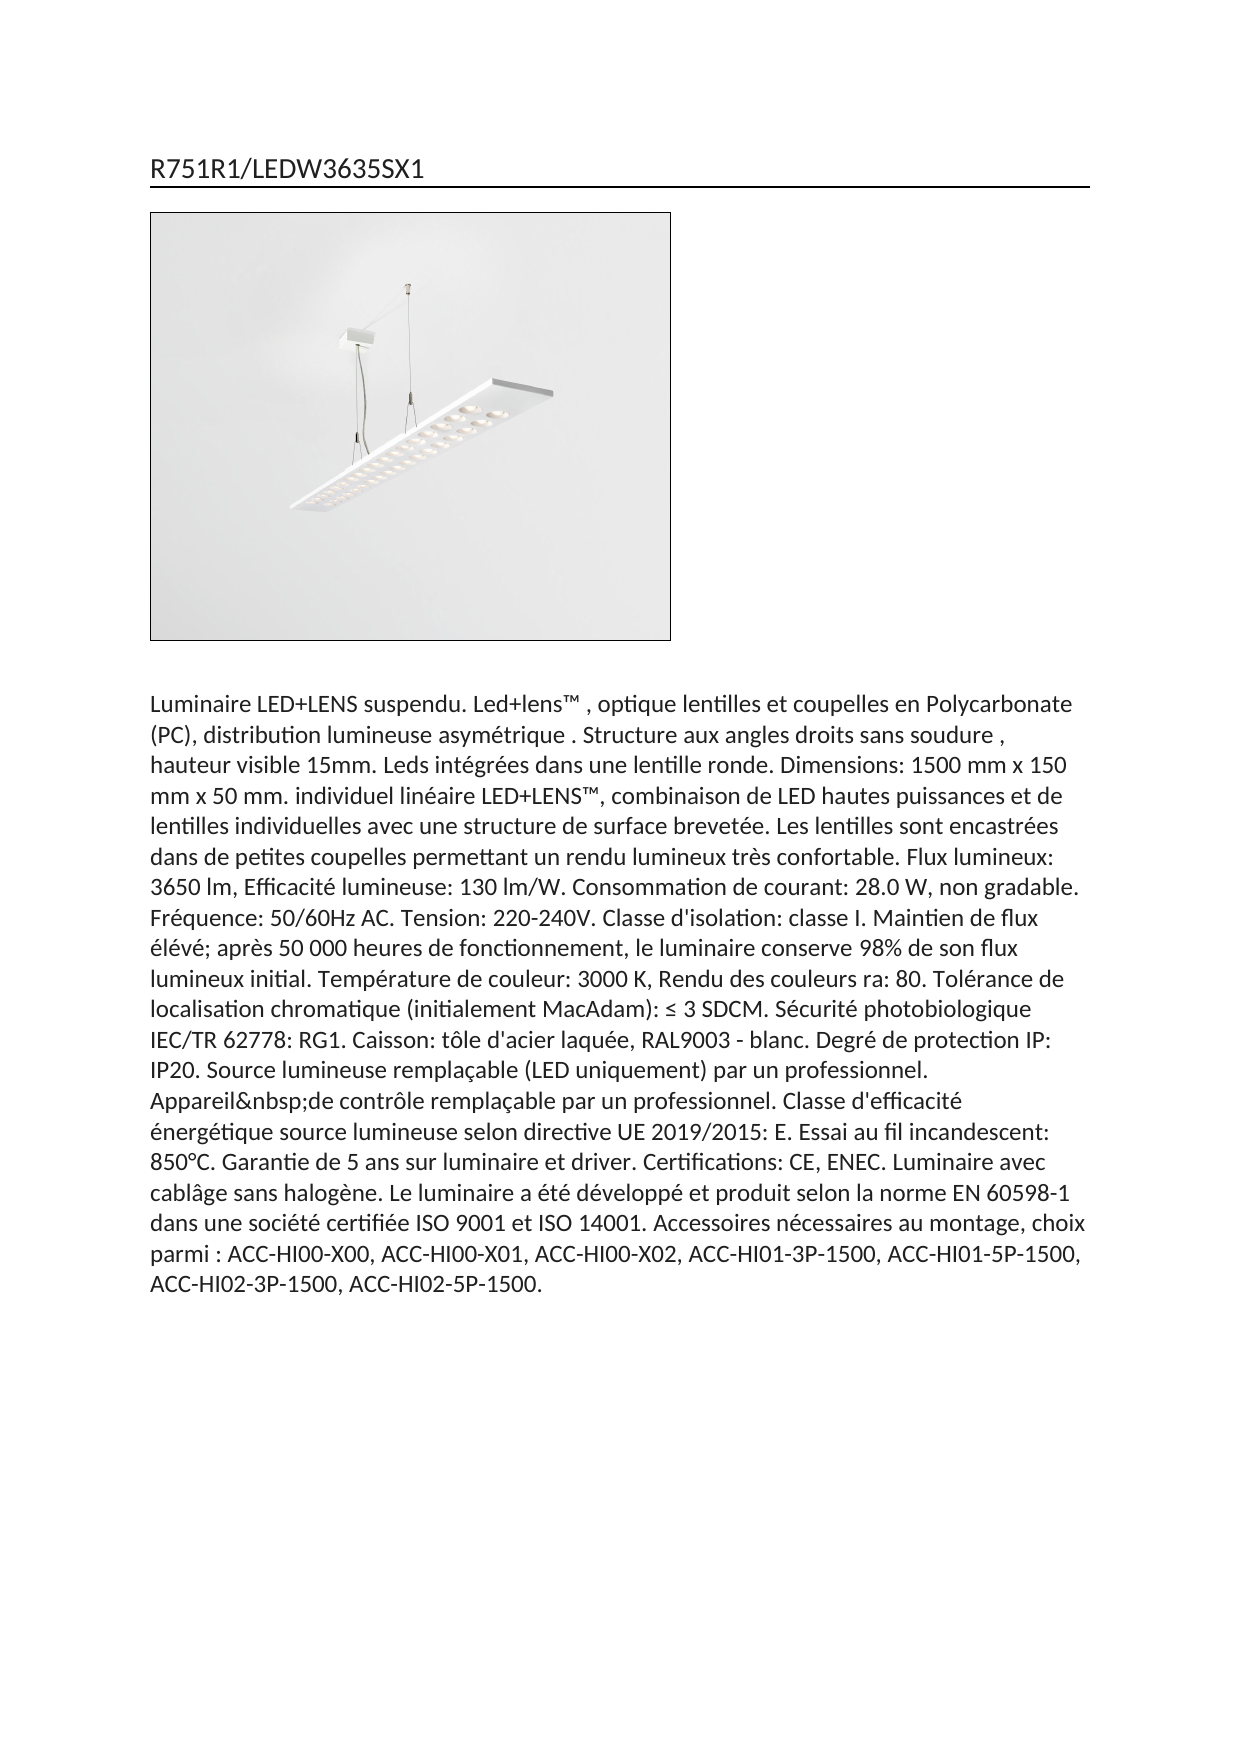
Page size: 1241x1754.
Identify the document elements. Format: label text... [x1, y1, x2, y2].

picture [151, 213, 670, 640]
text Luminaire LED+LENS suspendu. Led+lens™ , optique lentilles et coupelles en Polycarbonate (PC), distribution lumineuse asymétrique . Structure aux angles droits sans soudure , hauteur visible 15mm. Leds intégrées dans une lentille ronde. Dimensions: 1500 mm x 150 mm x 50 mm. individuel linéaire LED+LENS™, combinaison de LED hautes puissances et de lentilles individuelles avec une structure de surface brevetée. Les lentilles sont encastrées dans de petites coupelles permettant un rendu lumineux très confortable. Flux lumineux: 3650 lm, Efficacité lumineuse: 130 lm/W. Consommation de courant: 28.0 W, non gradable. Fréquence: 50/60Hz AC. Tension: 220-240V. Classe d'isolation: classe I. Maintien de flux élévé; après 50 000 heures de fonctionnement, le luminaire conserve 98% de son flux lumineux initial. Température de couleur: 3000 K, Rendu des couleurs ra: 80. Tolérance de localisation chromatique (initialement MacAdam): ≤ 3 SDCM. Sécurité photobiologique IEC/TR 62778: RG1. Caisson: tôle d'acier laquée, RAL9003 - blanc. Degré de protection IP: IP20. Source lumineuse remplaçable (LED uniquement) par un professionnel. Appareil&nbsp;de contrôle remplaçable par un professionnel. Classe d'efficacité énergétique source lumineuse selon directive UE 2019/2015: E. Essai au fil incandescent: 850°C. Garantie de 5 ans sur luminaire et driver. Certifications: CE, ENEC. Luminaire avec cablâge sans halogène. Le luminaire a été développé et produit selon la norme EN 60598-1 dans une société certifiée ISO 9001 et ISO 14001. Accessoires nécessaires au montage, choix parmi : ACC-HI00-X00, ACC-HI00-X01, ACC-HI00-X02, ACC-HI01-3P-1500, ACC-HI01-5P-1500, ACC-HI02-3P-1500, ACC-HI02-5P-1500. [150, 688, 1090, 1299]
text R751R1/LEDW3635SX1 [150, 150, 1090, 186]
